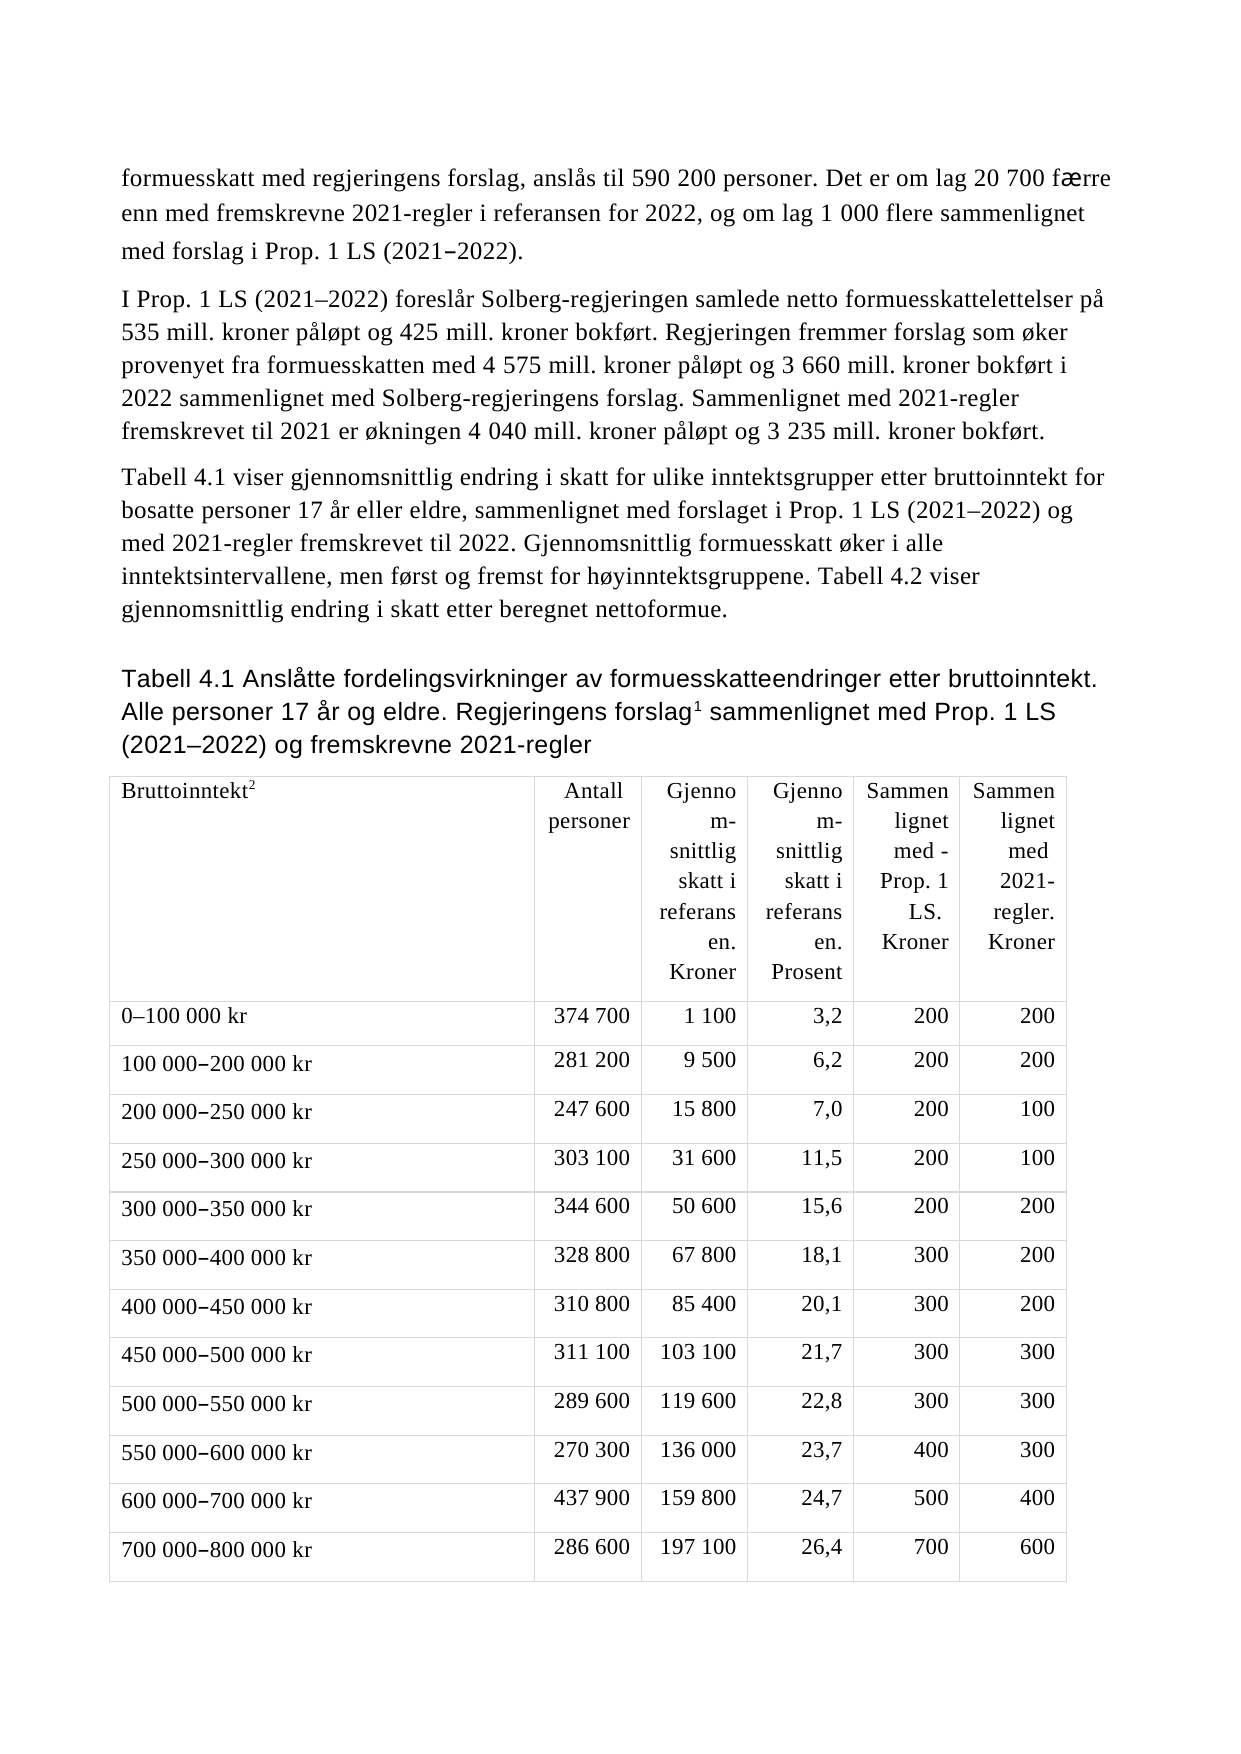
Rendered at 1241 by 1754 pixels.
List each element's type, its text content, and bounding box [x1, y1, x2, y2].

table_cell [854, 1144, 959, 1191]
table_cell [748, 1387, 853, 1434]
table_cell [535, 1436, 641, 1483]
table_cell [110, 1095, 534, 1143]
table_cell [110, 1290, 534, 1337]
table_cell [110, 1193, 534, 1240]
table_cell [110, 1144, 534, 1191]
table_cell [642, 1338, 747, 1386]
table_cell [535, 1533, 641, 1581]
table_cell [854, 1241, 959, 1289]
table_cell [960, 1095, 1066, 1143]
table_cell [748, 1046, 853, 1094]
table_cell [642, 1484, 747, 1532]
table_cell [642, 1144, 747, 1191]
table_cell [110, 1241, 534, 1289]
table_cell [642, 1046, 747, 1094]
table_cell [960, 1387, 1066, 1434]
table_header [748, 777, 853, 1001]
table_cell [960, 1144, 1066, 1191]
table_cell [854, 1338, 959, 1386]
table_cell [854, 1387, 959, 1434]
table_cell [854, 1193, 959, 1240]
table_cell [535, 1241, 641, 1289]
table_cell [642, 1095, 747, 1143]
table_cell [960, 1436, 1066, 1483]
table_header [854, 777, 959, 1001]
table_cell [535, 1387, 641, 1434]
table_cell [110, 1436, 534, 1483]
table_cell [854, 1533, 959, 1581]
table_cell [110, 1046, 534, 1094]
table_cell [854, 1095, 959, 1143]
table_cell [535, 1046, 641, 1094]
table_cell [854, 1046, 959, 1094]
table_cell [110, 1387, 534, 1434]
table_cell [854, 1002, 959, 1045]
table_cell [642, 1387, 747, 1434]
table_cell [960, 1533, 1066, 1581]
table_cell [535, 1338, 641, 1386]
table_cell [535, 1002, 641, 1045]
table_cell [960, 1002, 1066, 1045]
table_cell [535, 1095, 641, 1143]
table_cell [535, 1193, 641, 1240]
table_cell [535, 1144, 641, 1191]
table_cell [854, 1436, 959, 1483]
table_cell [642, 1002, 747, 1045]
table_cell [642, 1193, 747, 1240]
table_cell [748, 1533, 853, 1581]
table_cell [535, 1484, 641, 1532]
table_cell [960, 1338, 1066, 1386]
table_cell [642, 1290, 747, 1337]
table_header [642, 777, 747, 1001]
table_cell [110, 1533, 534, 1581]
text Anslåtte fordelingsvirkninger av formuesskatteendringer etter bruttoinntekt. Alle personer 17 år og eldre. Regjeringens forslag1 sammenlignet med Prop. 1 LS (2021–2022) og fremskrevne 2021-regler [121, 664, 1119, 759]
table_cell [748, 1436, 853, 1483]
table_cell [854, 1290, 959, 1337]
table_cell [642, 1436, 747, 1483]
text I Prop. 1 LS (2021–2022) foreslår Solberg-regjeringen samlede netto formuesskattelettelser på 535 mill. kroner påløpt og 425 mill. kroner bokført. Regjeringen fremmer forslag som øker provenyet fra formuesskatten med 4 575 mill. kroner påløpt og 3 660 mill. kroner bokført i 2022 sammenlignet med Solberg-regjeringens forslag. Sammenlignet med 2021-regler fremskrevet til 2021 er økningen 4 040 mill. kroner påløpt og 3 235 mill. kroner bokført. [121, 284, 1119, 445]
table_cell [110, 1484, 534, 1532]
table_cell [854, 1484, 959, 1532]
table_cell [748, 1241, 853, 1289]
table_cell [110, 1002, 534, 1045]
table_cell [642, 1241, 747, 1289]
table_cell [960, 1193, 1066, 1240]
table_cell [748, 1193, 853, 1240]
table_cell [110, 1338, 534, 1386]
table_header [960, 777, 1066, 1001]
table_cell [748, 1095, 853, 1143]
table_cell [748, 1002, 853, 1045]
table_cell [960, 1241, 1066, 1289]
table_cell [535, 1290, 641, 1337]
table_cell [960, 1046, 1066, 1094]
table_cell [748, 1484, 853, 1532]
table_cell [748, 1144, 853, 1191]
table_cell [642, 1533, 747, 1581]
text Tabell 4.1 viser gjennomsnittlig endring i skatt for ulike inntektsgrupper etter bruttoinntekt for bosatte personer 17 år eller eldre, sammenlignet med forslaget i Prop. 1 LS (2021–2022) og med 2021-regler fremskrevet til 2022. Gjennomsnittlig formuesskatt øker i alle inntektsintervallene, men først og fremst for høyinntektsgruppene. Tabell 4.2 viser gjennomsnittlig endring i skatt etter beregnet nettoformue. [121, 462, 1119, 623]
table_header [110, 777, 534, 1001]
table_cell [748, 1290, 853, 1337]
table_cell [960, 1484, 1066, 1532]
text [121, 159, 1119, 267]
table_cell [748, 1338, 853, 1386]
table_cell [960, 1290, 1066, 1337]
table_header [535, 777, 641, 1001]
